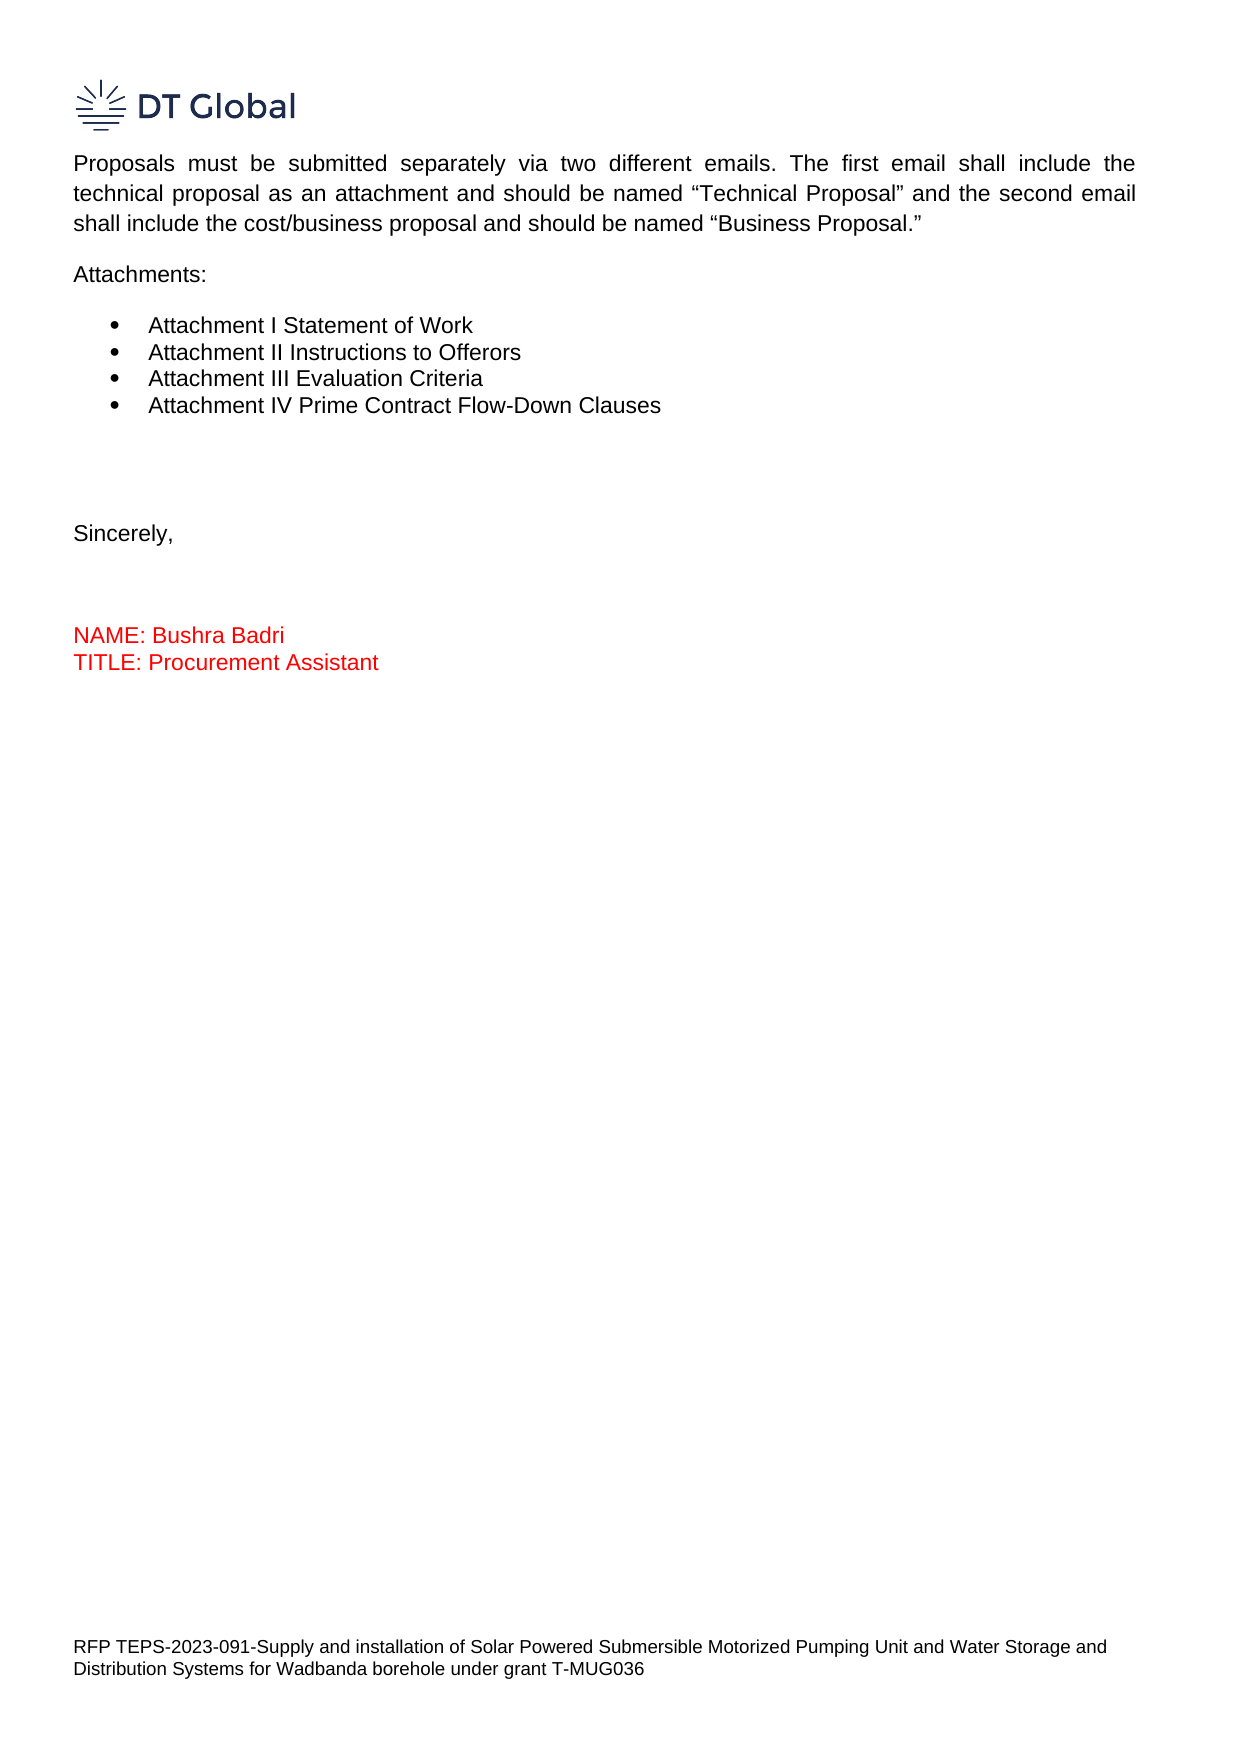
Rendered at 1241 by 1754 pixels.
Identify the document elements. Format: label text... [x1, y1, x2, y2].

text Attachments: [73, 261, 1137, 288]
list Attachment IV Prime Contract Flow-Down Clauses [111, 392, 1137, 418]
list Attachment II Instructions to Offerors [111, 339, 1137, 365]
text TITLE: Procurement AssistantATTACHMENT I [73, 648, 1137, 675]
picture [73, 72, 298, 134]
text Proposals must be submitted separately via two different emails. The first email shall include the technical proposal as an attachment and should be named “Technical Proposal” and the second email shall include the cost/business proposal and should be named “Business Proposal.” [73, 150, 1137, 237]
text Sincerely, [73, 520, 1137, 546]
list Attachment III Evaluation Criteria [111, 365, 1137, 392]
text NAME: Bushra Badri [73, 622, 1137, 648]
list Attachment I Statement of Work [111, 312, 1137, 339]
